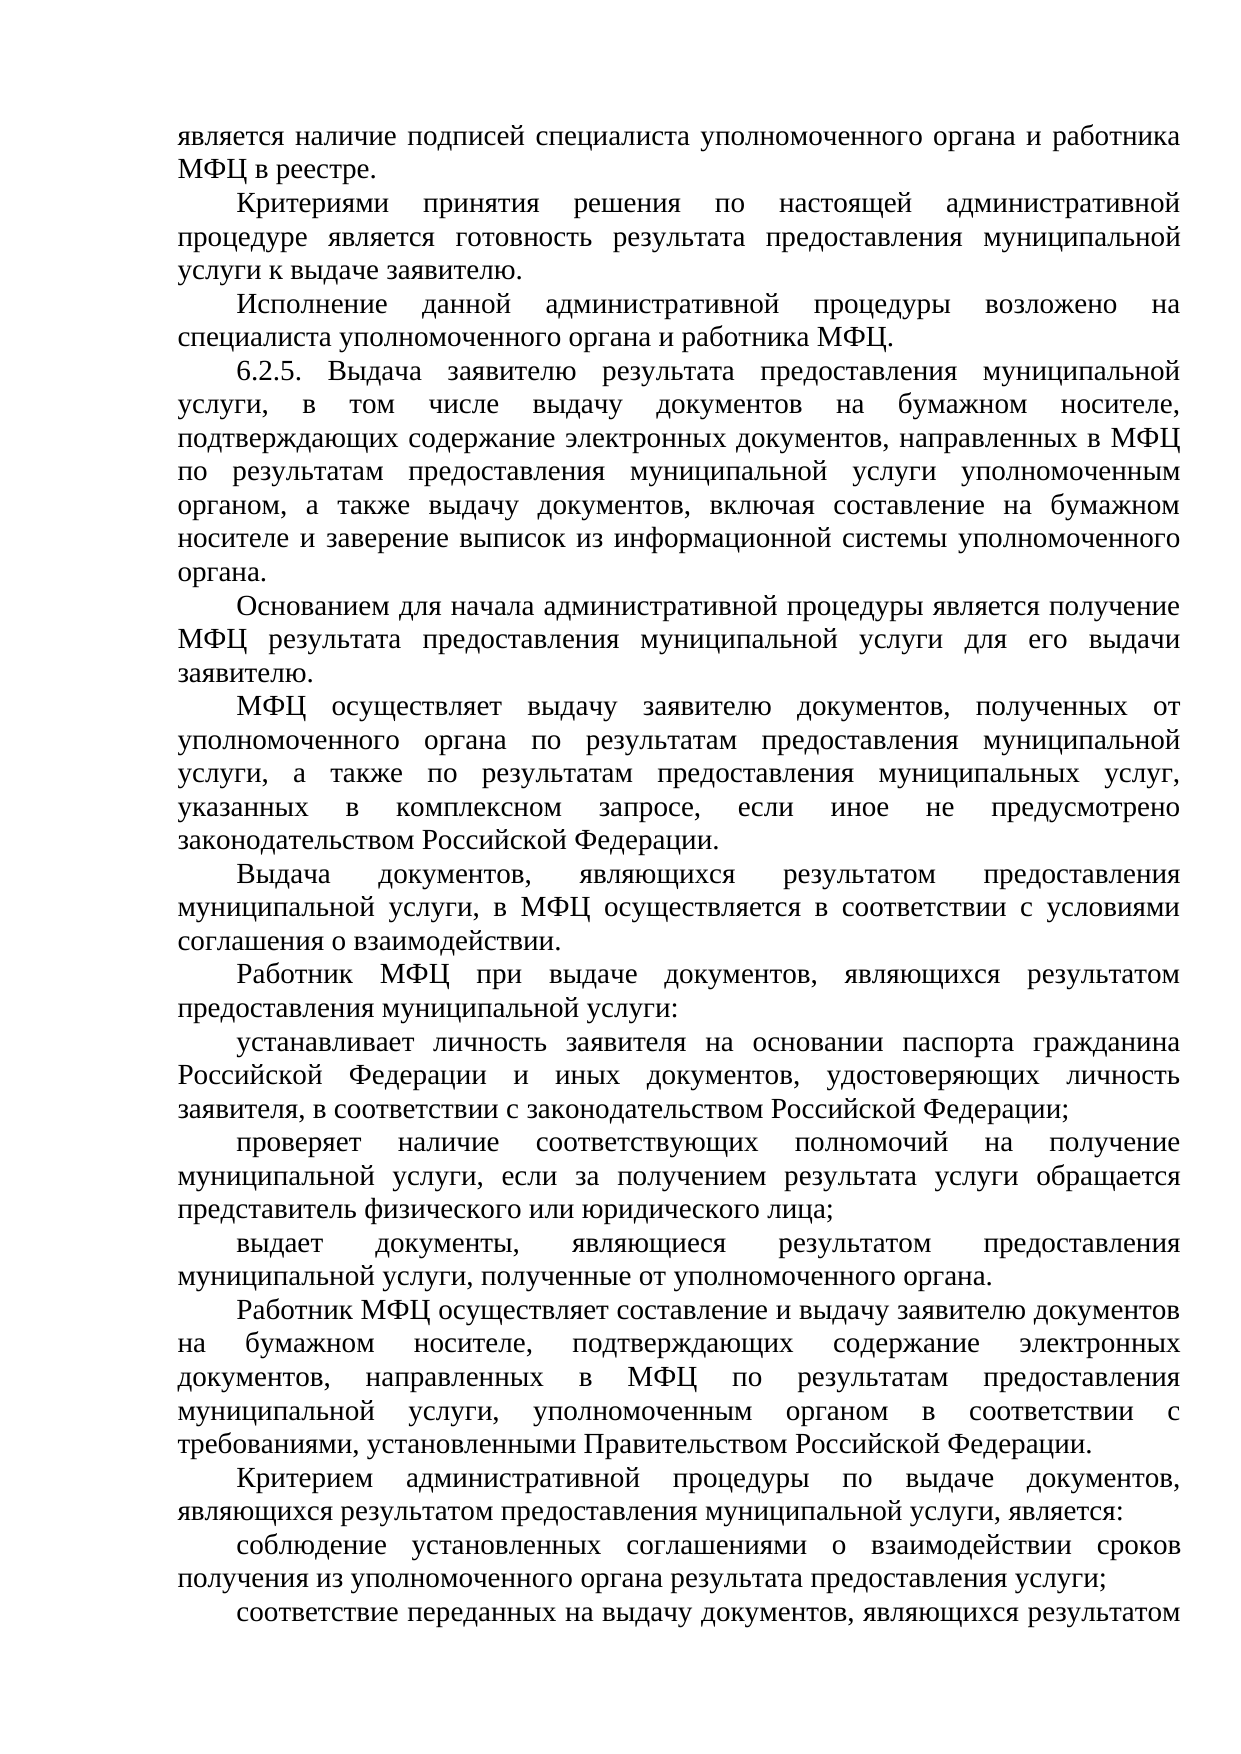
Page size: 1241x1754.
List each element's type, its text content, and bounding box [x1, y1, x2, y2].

text Исполнение данной административной процедуры возложено на специалиста уполномоченного органа и работника МФЦ. [177, 286, 1181, 353]
text устанавливает личность заявителя на основании паспорта гражданина Российской Федерации и иных документов, удостоверяющих личность заявителя, в соответствии с законодательством Российской Федерации; [177, 1024, 1181, 1124]
text Выдача документов, являющихся результатом предоставления муниципальной услуги, в МФЦ осуществляется в соответствии с условиями соглашения о взаимодействии. [177, 856, 1181, 957]
text 6.2.5. Выдача заявителю результата предоставления муниципальной услуги, в том числе выдачу документов на бумажном носителе, подтверждающих содержание электронных документов, направленных в МФЦ по результатам предоставления муниципальной услуги уполномоченным органом, а также выдачу документов, включая составление на бумажном носителе и заверение выписок из информационной системы уполномоченного органа. [177, 353, 1181, 588]
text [177, 118, 1181, 185]
text проверяет наличие соответствующих полномочий на получение муниципальной услуги, если за получением результата услуги обращается представитель физического или юридического лица; [177, 1124, 1181, 1225]
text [177, 1594, 1181, 1627]
text МФЦ осуществляет выдачу заявителю документов, полученных от уполномоченного органа по результатам предоставления муниципальной услуги, а также по результатам предоставления муниципальных услуг, указанных в комплексном запросе, если иное не предусмотрено законодательством Российской Федерации. [177, 688, 1181, 856]
text Работник МФЦ осуществляет составление и выдачу заявителю документов на бумажном носителе, подтверждающих содержание электронных документов, направленных в МФЦ по результатам предоставления муниципальной услуги, уполномоченным органом в соответствии с требованиями, установленными Правительством Российской Федерации. [177, 1292, 1181, 1460]
text Критерием административной процедуры по выдаче документов, являющихся результатом предоставления муниципальной услуги, является: [177, 1460, 1181, 1527]
text Работник МФЦ при выдаче документов, являющихся результатом предоставления муниципальной услуги: [177, 957, 1181, 1024]
text выдает документы, являющиеся результатом предоставления муниципальной услуги, полученные от уполномоченного органа. [177, 1225, 1181, 1292]
text соблюдение установленных соглашениями о взаимодействии сроков получения из уполномоченного органа результата предоставления услуги; [177, 1527, 1181, 1594]
text Критериями принятия решения по настоящей административной процедуре является готовность результата предоставления муниципальной услуги к выдаче заявителю. [177, 185, 1181, 286]
text Основанием для начала административной процедуры является получение МФЦ результата предоставления муниципальной услуги для его выдачи заявителю. [177, 588, 1181, 688]
